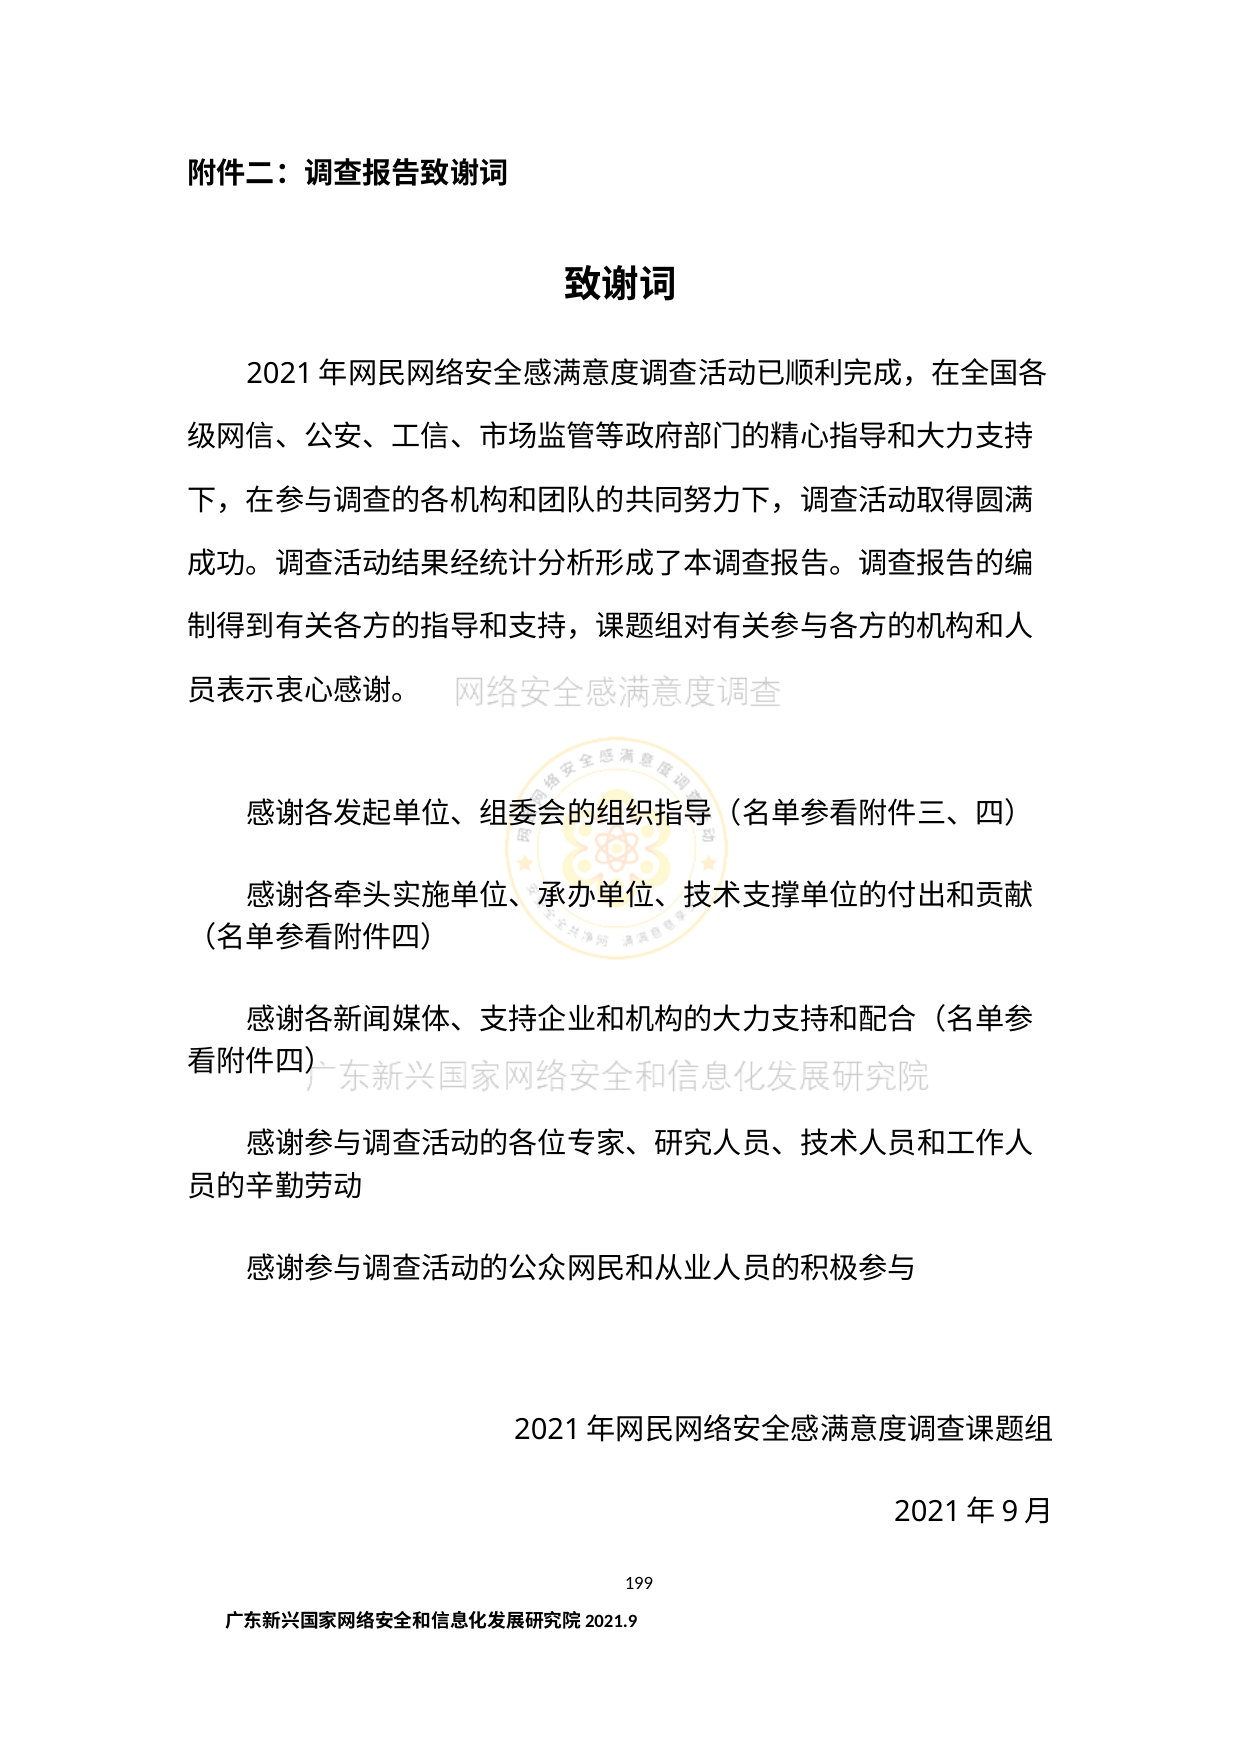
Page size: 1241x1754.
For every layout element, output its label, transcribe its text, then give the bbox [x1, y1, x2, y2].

text 2021年网民网络安全感满意度调查课题组 [187, 1406, 1053, 1448]
text 感谢各牵头实施单位、承办单位、技术支撑单位的付出和贡献（名单参看附件四） [187, 871, 1053, 956]
text 感谢参与调查活动的各位专家、研究人员、技术人员和工作人员的辛勤劳动 [187, 1120, 1053, 1204]
text 感谢各新闻媒体、支持企业和机构的大力支持和配合（名单参看附件四） [187, 996, 1053, 1080]
text 2021年网民网络安全感满意度调查活动已顺利完成，在全国各级网信、公安、工信、市场监管等政府部门的精心指导和大力支持下，在参与调查的各机构和团队的共同努力下，调查活动取得圆满成功。调查活动结果经统计分析形成了本调查报告。调查报告的编制得到有关各方的指导和支持，课题组对有关参与各方的机构和人员表示衷心感谢。 [187, 349, 1053, 709]
text 感谢参与调查活动的公众网民和从业人员的积极参与 [187, 1244, 1053, 1286]
text 2021年9月 [187, 1488, 1053, 1530]
text 致谢词 [187, 254, 1053, 308]
text 感谢各发起单位、组委会的组织指导（名单参看附件三、四） [187, 789, 1053, 832]
subtitle 附件二：调查报告致谢词 [187, 150, 1053, 192]
